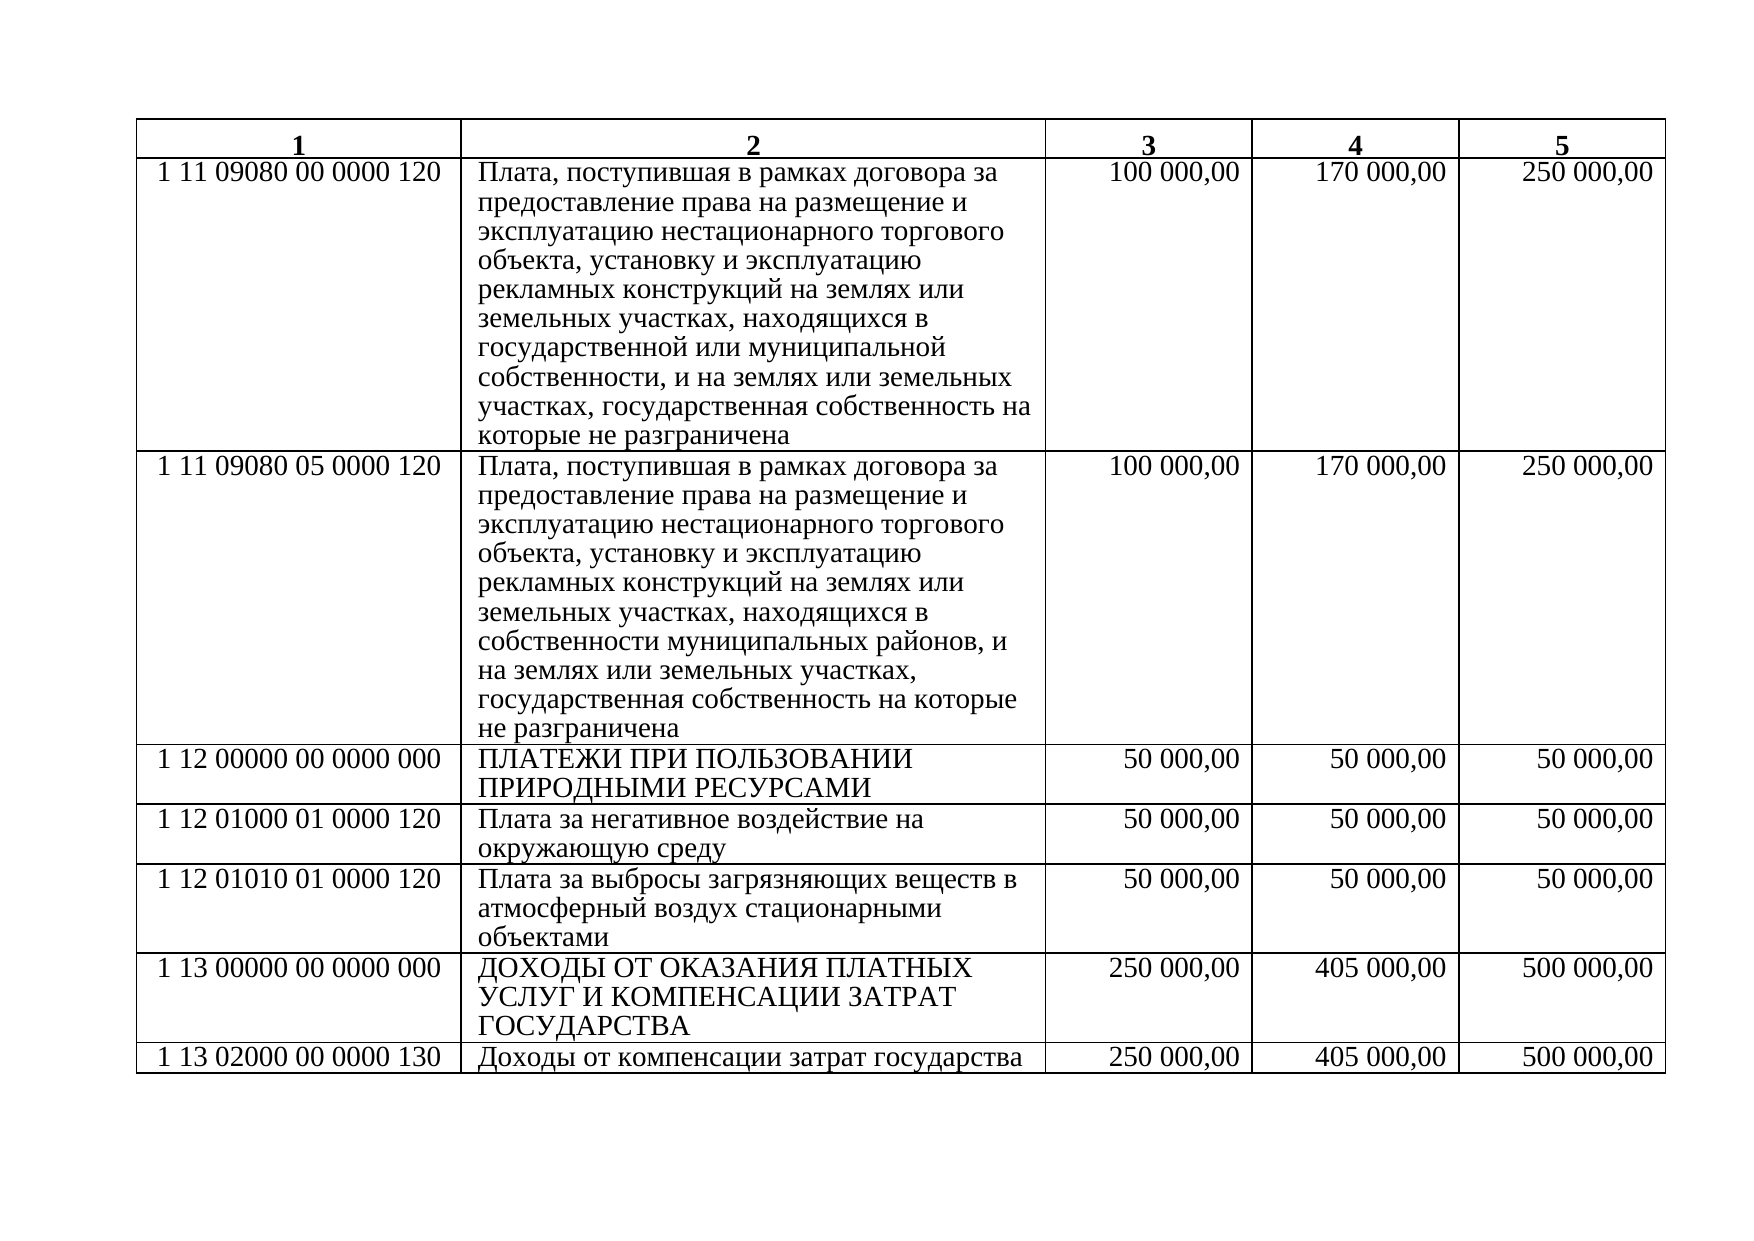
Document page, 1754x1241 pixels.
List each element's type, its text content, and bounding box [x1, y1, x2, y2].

table_header [1460, 120, 1665, 157]
table_cell 50 000,00 [1253, 865, 1458, 952]
table_cell 50 000,00 [1046, 865, 1251, 952]
table_cell 100 000,00 [1046, 159, 1251, 450]
table_cell 250 000,00 [1046, 954, 1251, 1041]
table_header [1046, 120, 1251, 157]
table_cell 1 12 01000 01 0000 120 [137, 805, 460, 863]
table_header [1253, 120, 1458, 157]
table_cell 50 000,00 [1460, 805, 1665, 863]
table_cell 50 000,00 [1046, 805, 1251, 863]
table_cell 1 11 09080 00 0000 120 [137, 159, 460, 450]
table_cell 170 000,00 [1253, 452, 1458, 743]
table_cell Плата, поступившая в рамках договора за предоставление права на размещение и эксплуатацию нестационарного торгового объекта, установку и эксплуатацию рекламных конструкций на землях или земельных участках, находящихся в государственной или муниципальной собственности, и на землях или земельных участках, государственная собственность на которые не разграничена [462, 159, 1045, 450]
table_cell 1 13 00000 00 0000 000 [137, 954, 460, 1041]
table_cell ДОХОДЫ ОТ ОКАЗАНИЯ ПЛАТНЫХ УСЛУГ И КОМПЕНСАЦИИ ЗАТРАТ ГОСУДАРСТВА [462, 954, 1045, 1041]
table_cell 50 000,00 [1253, 745, 1458, 803]
table_cell Доходы от компенсации затрат государства [462, 1043, 1045, 1072]
table_cell 250 000,00 [1046, 1043, 1251, 1072]
table_cell 250 000,00 [1460, 159, 1665, 450]
table_cell 405 000,00 [1253, 1043, 1458, 1072]
table_cell 1 11 09080 05 0000 120 [137, 452, 460, 743]
table_cell 405 000,00 [1253, 954, 1458, 1041]
table_cell 500 000,00 [1460, 954, 1665, 1041]
table_cell Плата, поступившая в рамках договора за предоставление права на размещение и эксплуатацию нестационарного торгового объекта, установку и эксплуатацию рекламных конструкций на землях или земельных участках, находящихся в собственности муниципальных районов, и на землях или земельных участках, государственная собственность на которые не разграничена [462, 452, 1045, 743]
table_cell 1 12 00000 00 0000 000 [137, 745, 460, 803]
table_cell ПЛАТЕЖИ ПРИ ПОЛЬЗОВАНИИ ПРИРОДНЫМИ РЕСУРСАМИ [462, 745, 1045, 803]
table_cell 50 000,00 [1460, 865, 1665, 952]
table_cell 1 13 02000 00 0000 130 [137, 1043, 460, 1072]
table_cell 500 000,00 [1460, 1043, 1665, 1072]
table_cell Плата за выбросы загрязняющих веществ в атмосферный воздух стационарными объектами [462, 865, 1045, 952]
table_header [462, 120, 1045, 157]
table_cell Плата за негативное воздействие на окружающую среду [462, 805, 1045, 863]
table_cell 1 12 01010 01 0000 120 [137, 865, 460, 952]
table_cell 250 000,00 [1460, 452, 1665, 743]
table_cell 170 000,00 [1253, 159, 1458, 450]
table_cell 100 000,00 [1046, 452, 1251, 743]
table_cell 50 000,00 [1046, 745, 1251, 803]
table_header [137, 120, 460, 157]
table_cell 50 000,00 [1460, 745, 1665, 803]
table_cell 50 000,00 [1253, 805, 1458, 863]
